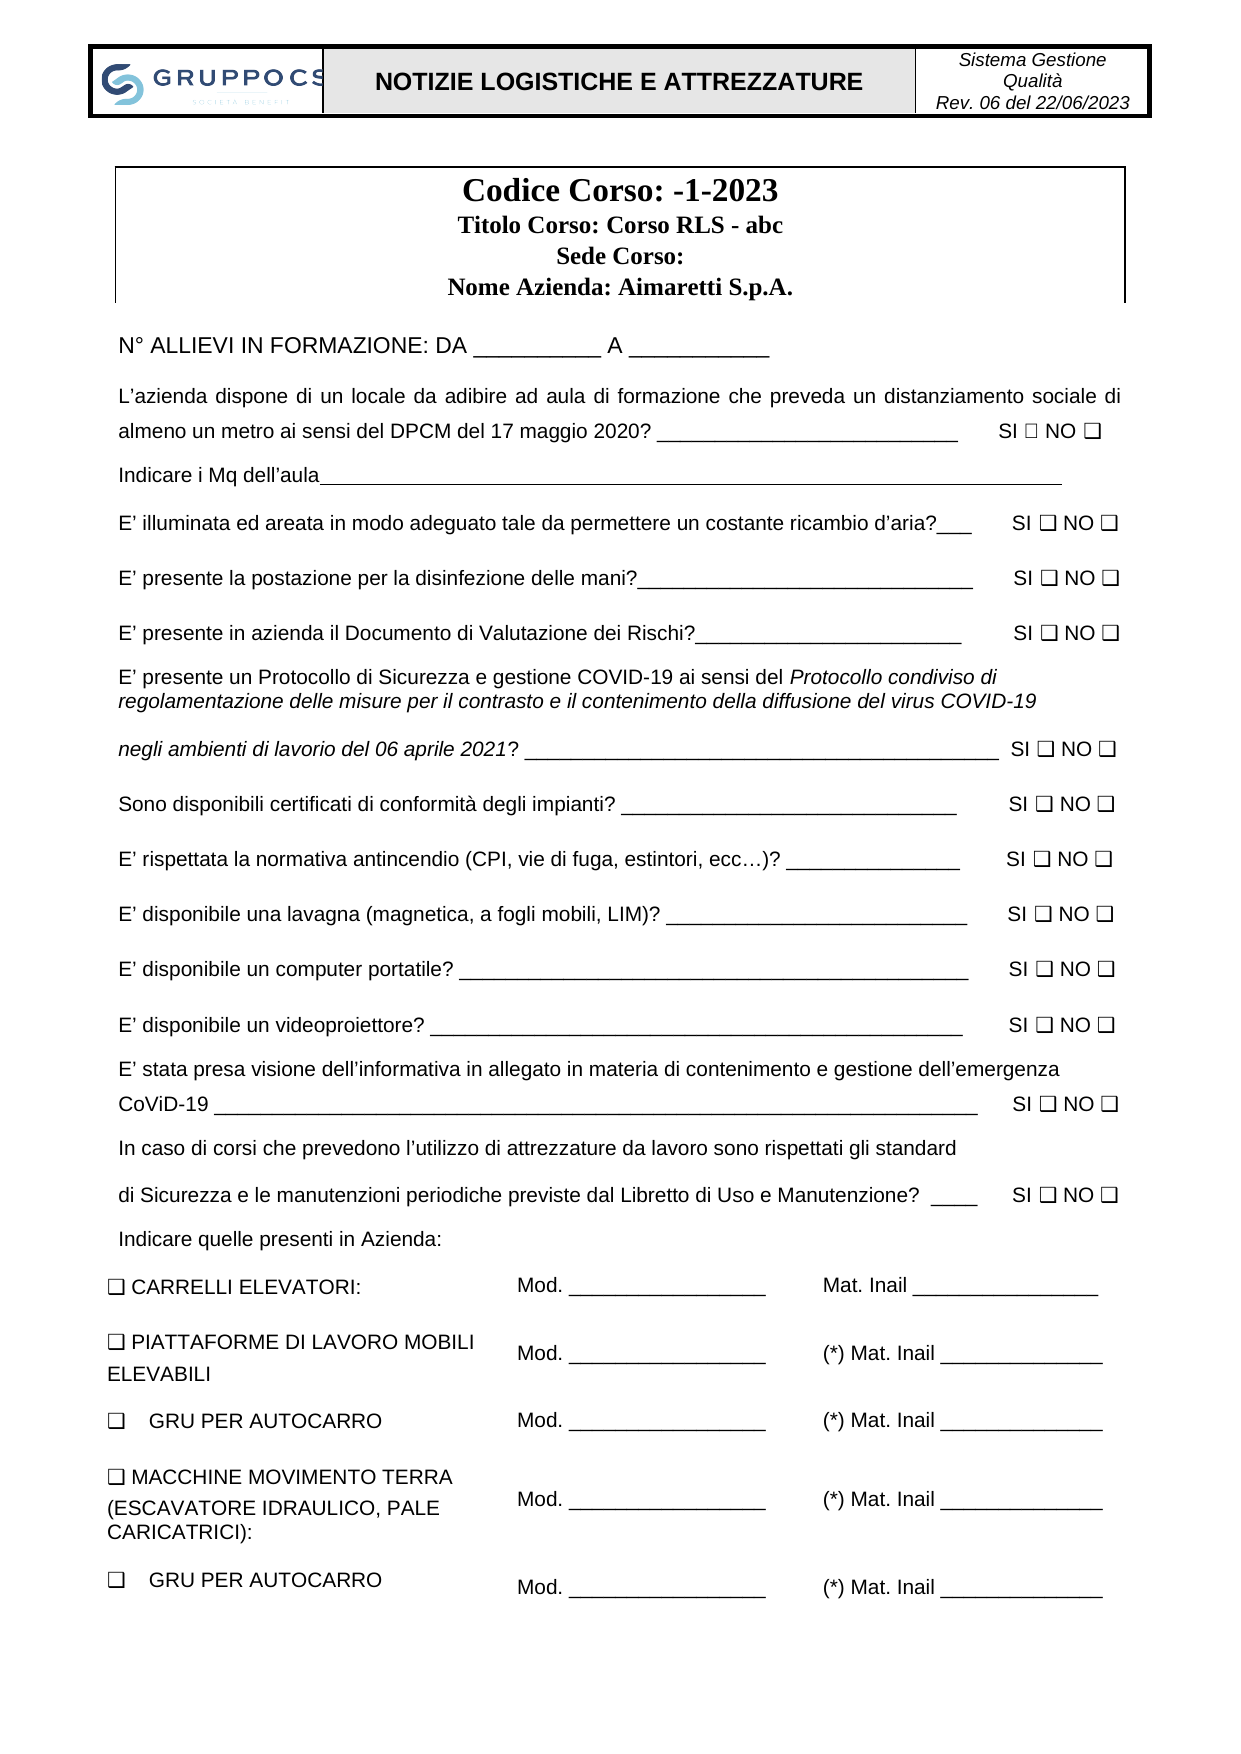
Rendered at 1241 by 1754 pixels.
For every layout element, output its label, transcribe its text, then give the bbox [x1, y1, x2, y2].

text E’ disponibile una lavagna (magnetica, a fogli mobili, LIM)? __________________________ SI ❑ NO ❑ [118, 891, 1122, 933]
table_header Mod. _________________ [506, 1251, 811, 1306]
table_cell ❑ GRU PER AUTOCARRO [96, 1386, 506, 1441]
text In caso di corsi che prevedono l’utilizzo di attrezzature da lavoro sono rispettati gli standard [118, 1136, 1122, 1159]
table_cell (*) Mat. Inail ______________ [811, 1544, 1117, 1654]
table_cell (*) Mat. Inail ______________ [811, 1441, 1117, 1544]
text L’azienda dispone di un locale da adibire ad aula di formazione che preveda un distanziamento sociale di almeno un metro ai sensi del DPCM del 17 maggio 2020? __________________________ SI  NO ❑ [118, 383, 1122, 450]
text E’ presente la postazione per la disinfezione delle mani?_____________________________ SI ❑ NO ❑ [118, 554, 1122, 597]
table_cell Mod. _________________ [506, 1544, 811, 1654]
table_header ❑ CARRELLI ELEVATORI: [96, 1251, 506, 1306]
table_cell (*) Mat. Inail ______________ [811, 1306, 1117, 1386]
text Sono disponibili certificati di conformità degli impianti? _____________________________ SI ❑ NO ❑ [118, 780, 1122, 823]
text E’ disponibile un videoproiettore? ______________________________________________ SI ❑ NO ❑ [118, 1001, 1122, 1044]
text Titolo Corso: Corso RLS - abc [116, 210, 1124, 241]
text negli ambienti di lavorio del 06 aprile 2021? _________________________________________ SI ❑ NO ❑ [118, 725, 1122, 768]
text di Sicurezza e le manutenzioni periodiche previste dal Libretto di Uso e Manutenzione? ____ SI ❑ NO ❑ [118, 1172, 1122, 1215]
text Indicare i Mq dell’aula [118, 463, 1122, 487]
text N° ALLIEVI IN FORMAZIONE: DA __________ A ___________ [118, 332, 1122, 358]
text E’ rispettata la normativa antincendio (CPI, vie di fuga, estintori, ecc…)? _______________ SI ❑ NO ❑ [118, 836, 1122, 878]
table_cell Mod. _________________ [506, 1441, 811, 1544]
text E’ presente un Protocollo di Sicurezza e gestione COVID-19 ai sensi del Protocollo condiviso di regolamentazione delle misure per il contrasto e il contenimento della diffusione del virus COVID-19 [118, 665, 1122, 713]
text E’ illuminata ed areata in modo adeguato tale da permettere un costante ricambio d’aria?___ SI ❑ NO ❑ [118, 499, 1122, 542]
table_cell ❑ PIATTAFORME DI LAVORO MOBILI ELEVABILI [96, 1306, 506, 1386]
table_cell Mod. _________________ [506, 1306, 811, 1386]
text E’ stata presa visione dell’informativa in allegato in materia di contenimento e gestione dell’emergenza CoViD-19 __________________________________________________________________ SI ❑ NO ❑ [118, 1056, 1122, 1123]
table_cell ❑ GRU PER AUTOCARRO [96, 1544, 506, 1654]
text Sede Corso: [116, 241, 1124, 272]
text Codice Corso: -1-2023 [116, 168, 1124, 210]
text Indicare quelle presenti in Azienda: [118, 1227, 1122, 1251]
text E’ presente in azienda il Documento di Valutazione dei Rischi?_______________________ SI ❑ NO ❑ [118, 609, 1122, 652]
table_cell Mod. _________________ [506, 1386, 811, 1441]
text E’ disponibile un computer portatile? ____________________________________________ SI ❑ NO ❑ [118, 946, 1122, 989]
table_cell ❑ MACCHINE MOVIMENTO TERRA (ESCAVATORE IDRAULICO, PALE CARICATRICI): [96, 1441, 506, 1544]
picture [101, 64, 323, 106]
table_header Mat. Inail ________________ [811, 1251, 1117, 1306]
table_cell (*) Mat. Inail ______________ [811, 1386, 1117, 1441]
text Nome Azienda: Aimaretti S.p.A. [116, 272, 1124, 303]
